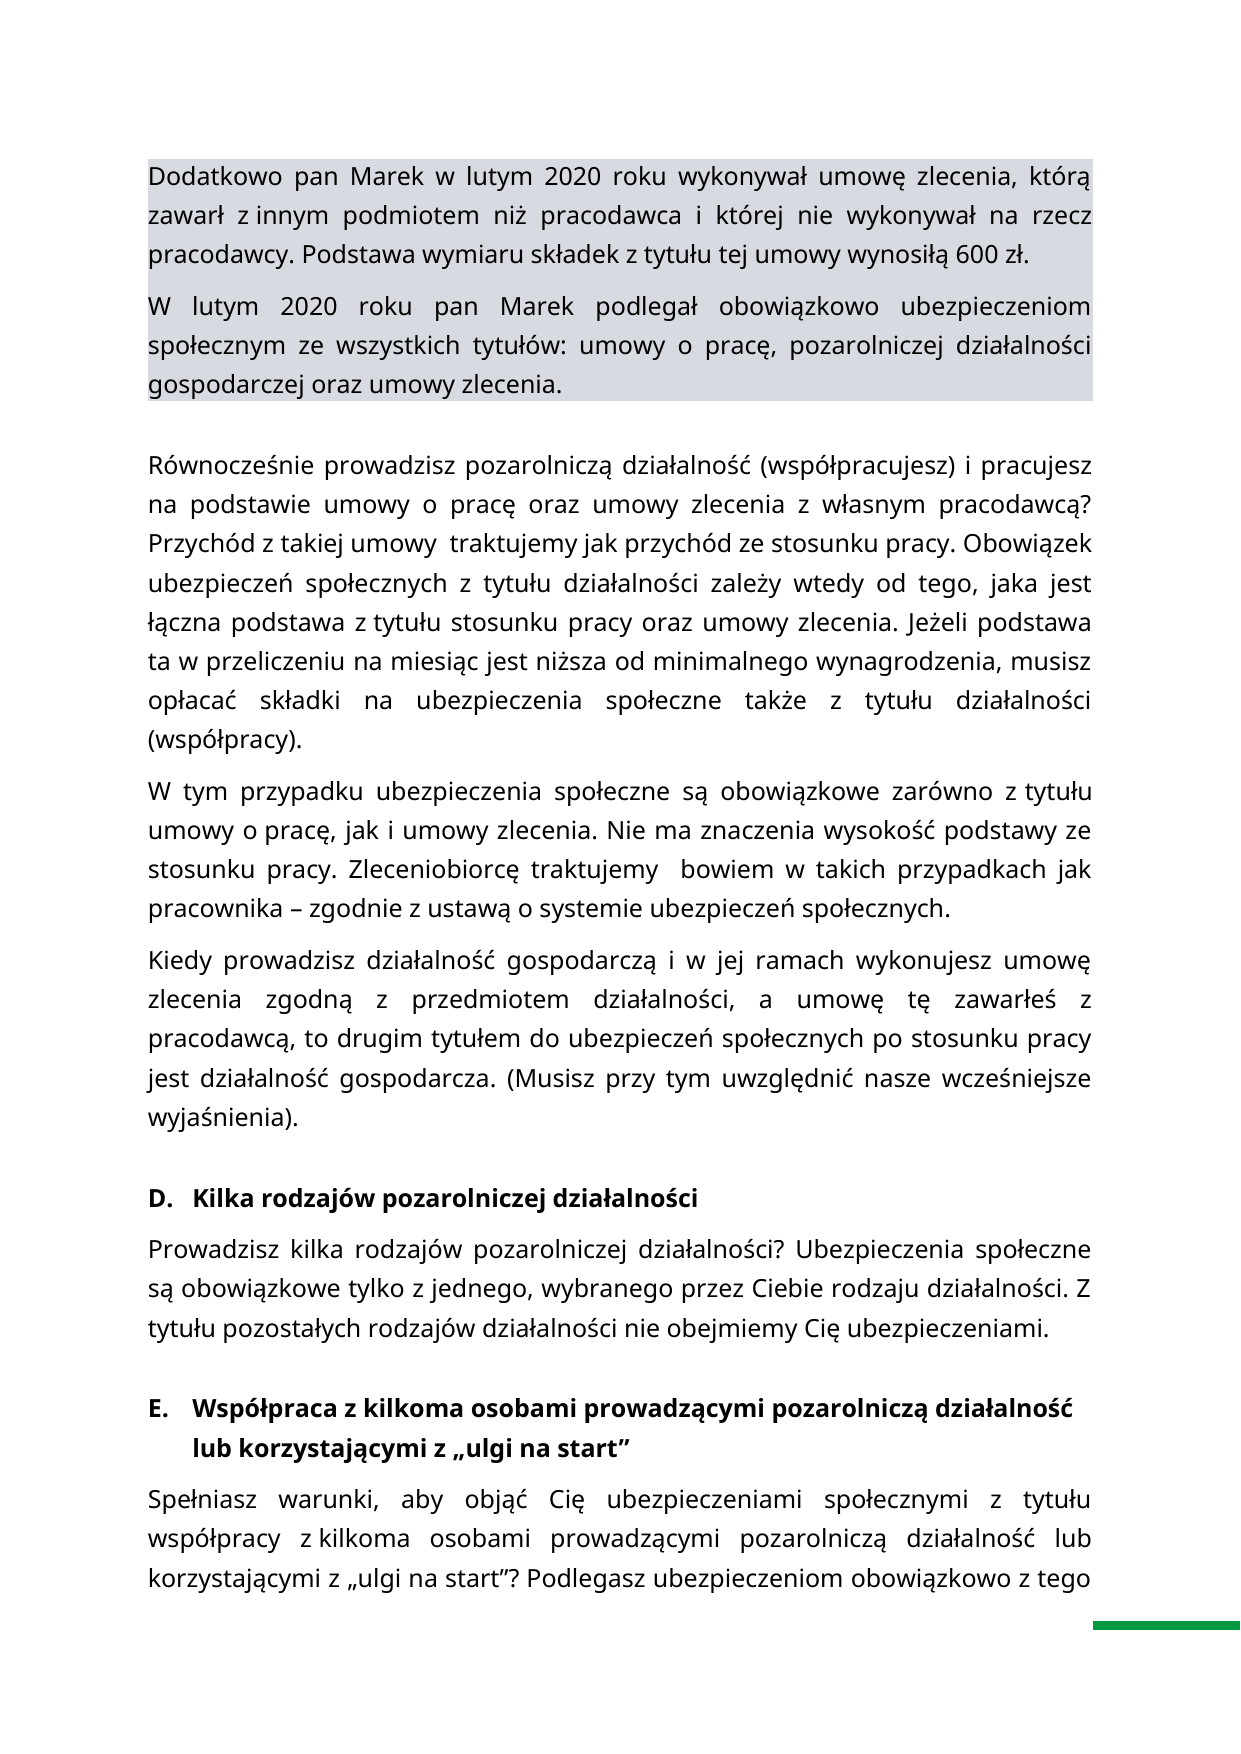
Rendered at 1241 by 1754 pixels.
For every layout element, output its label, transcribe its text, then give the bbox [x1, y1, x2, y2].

text W tym przypadku ubezpieczenia społeczne są obowiązkowe zarówno z tytułu umowy o pracę, jak i umowy zlecenia. Nie ma znaczenia wysokość podstawy ze stosunku pracy. Zleceniobiorcę traktujemy bowiem w takich przypadkach jak pracownika – zgodnie z ustawą o systemie ubezpieczeń społecznych. [148, 774, 1093, 925]
text Kiedy prowadzisz działalność gospodarczą i w jej ramach wykonujesz umowę zlecenia zgodną z przedmiotem działalności, a umowę tę zawarłeś z pracodawcą, to drugim tytułem do ubezpieczeń społecznych po stosunku pracy jest działalność gospodarcza. (Musisz przy tym uwzględnić nasze wcześniejsze wyjaśnienia). [148, 943, 1093, 1133]
text Prowadzisz kilka rodzajów pozarolniczej działalności? Ubezpieczenia społeczne są obowiązkowe tylko z jednego, wybranego przez Ciebie rodzaju działalności. Z tytułu pozostałych rodzajów działalności nie obejmiemy Cię ubezpieczeniami. [148, 1232, 1093, 1344]
subtitle E. Współpraca z kilkoma osobami prowadzącymi pozarolniczą działalność lub korzystającymi z „ulgi na start” [148, 1391, 1093, 1464]
subtitle D. Kilka rodzajów pozarolniczej działalności [148, 1180, 1093, 1214]
text Równocześnie prowadzisz pozarolniczą działalność (współpracujesz) i pracujesz na podstawie umowy o pracę oraz umowy zlecenia z własnym pracodawcą? Przychód z takiej umowy traktujemy jak przychód ze stosunku pracy. Obowiązek ubezpieczeń społecznych z tytułu działalności zależy wtedy od tego, jaka jest łączna podstawa z tytułu stosunku pracy oraz umowy zlecenia. Jeżeli podstawa ta w przeliczeniu na miesiąc jest niższa od minimalnego wynagrodzenia, musisz opłacać składki na ubezpieczenia społeczne także z tytułu działalności (współpracy). [148, 448, 1093, 756]
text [148, 1482, 1093, 1594]
text Dodatkowo pan Marek w lutym 2020 roku wykonywał umowę zlecenia, którą zawarł z innym podmiotem niż pracodawca i której nie wykonywał na rzecz pracodawcy. Podstawa wymiaru składek z tytułu tej umowy wynosiłą 600 zł. [148, 159, 1093, 271]
text W lutym 2020 roku pan Marek podlegał obowiązkowo ubezpieczeniom społecznym ze wszystkich tytułów: umowy o pracę, pozarolniczej działalności gospodarczej oraz umowy zlecenia. [148, 289, 1093, 401]
